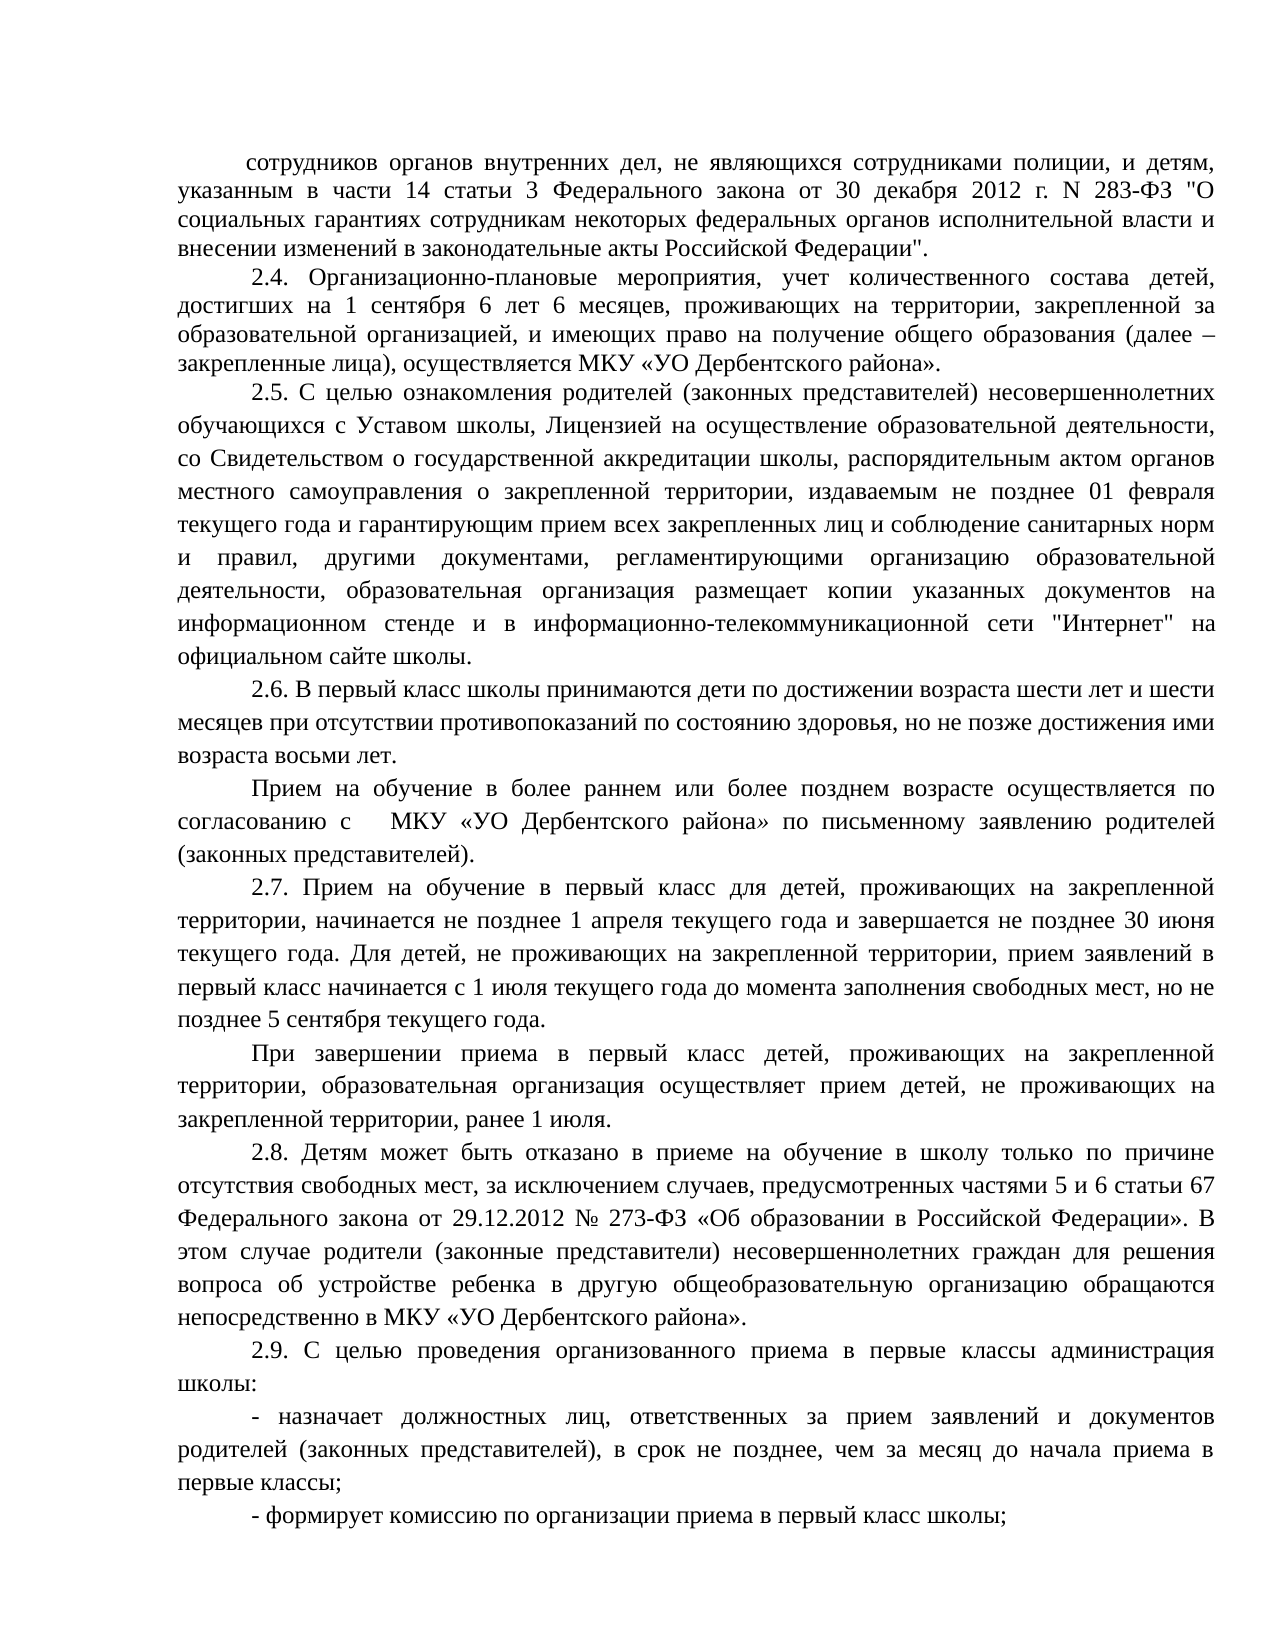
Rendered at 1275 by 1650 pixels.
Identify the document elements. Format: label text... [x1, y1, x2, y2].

text 2.4. Организационно-плановые мероприятия, учет количественного состава детей, достигших на 1 сентября 6 лет 6 месяцев, проживающих на территории, закрепленной за образовательной организацией, и имеющих право на получение общего образования (далее – закрепленные лица), осуществляется МКУ «УО Дербентского района». [177, 262, 1216, 377]
text 2.6. В первый класс школы принимаются дети по достижении возраста шести лет и шести месяцев при отсутствии противопоказаний по состоянию здоровья, но не позже достижения ими возраста восьми лет. [177, 674, 1216, 769]
text сотрудников органов внутренних дел, не являющихся сотрудниками полиции, и детям, указанным в части 14 статьи 3 Федерального закона от 30 декабря 2012 г. N 283-ФЗ "О социальных гарантиях сотрудникам некоторых федеральных органов исполнительной власти и внесении изменений в законодательные акты Российской Федерации". [177, 147, 1216, 262]
text Прием на обучение в более раннем или более позднем возрасте осуществляется по согласованию с МКУ «УО Дербентского района» по письменному заявлению родителей (законных представителей). [177, 773, 1216, 868]
text 2.7. Прием на обучение в первый класс для детей, проживающих на закрепленной территории, начинается не позднее 1 апреля текущего года и завершается не позднее 30 июня текущего года. Для детей, не проживающих на закрепленной территории, прием заявлений в первый класс начинается с 1 июля текущего года до момента заполнения свободных мест, но не позднее 5 сентября текущего года. [177, 872, 1216, 1033]
text 2.8. Детям может быть отказано в приеме на обучение в школу только по причине отсутствия свободных мест, за исключением случаев, предусмотренных частями 5 и 6 статьи 67 Федерального закона от 29.12.2012 № 273-ФЗ «Об образовании в Российской Федерации». В этом случае родители (законные представители) несовершеннолетних граждан для решения вопроса об устройстве ребенка в другую общеобразовательную организацию обращаются непосредственно в МКУ «УО Дербентского района». [177, 1137, 1216, 1331]
text 2.9. С целью проведения организованного приема в первые классы администрация школы: [177, 1335, 1216, 1397]
text При завершении приема в первый класс детей, проживающих на закрепленной территории, образовательная организация осуществляет прием детей, не проживающих на закрепленной территории, ранее 1 июля. [177, 1038, 1216, 1132]
text - назначает должностных лиц, ответственных за прием заявлений и документов родителей (законных представителей), в срок не позднее, чем за месяц до начала приема в первые классы; [177, 1401, 1216, 1496]
text 2.5. С целью ознакомления родителей (законных представителей) несовершеннолетних обучающихся с Уставом школы, Лицензией на осуществление образовательной деятельности, со Свидетельством о государственной аккредитации школы, распорядительным актом органов местного самоуправления о закрепленной территории, издаваемым не позднее 01 февраля текущего года и гарантирующим прием всех закрепленных лиц и соблюдение санитарных норм и правил, другими документами, регламентирующими организацию образовательной деятельности, образовательная организация размещает копии указанных документов на информационном стенде и в информационно-телекоммуникационной сети "Интернет" на официальном сайте школы. [177, 377, 1216, 670]
text - формирует комиссию по организации приема в первый класс школы; [177, 1500, 1216, 1529]
